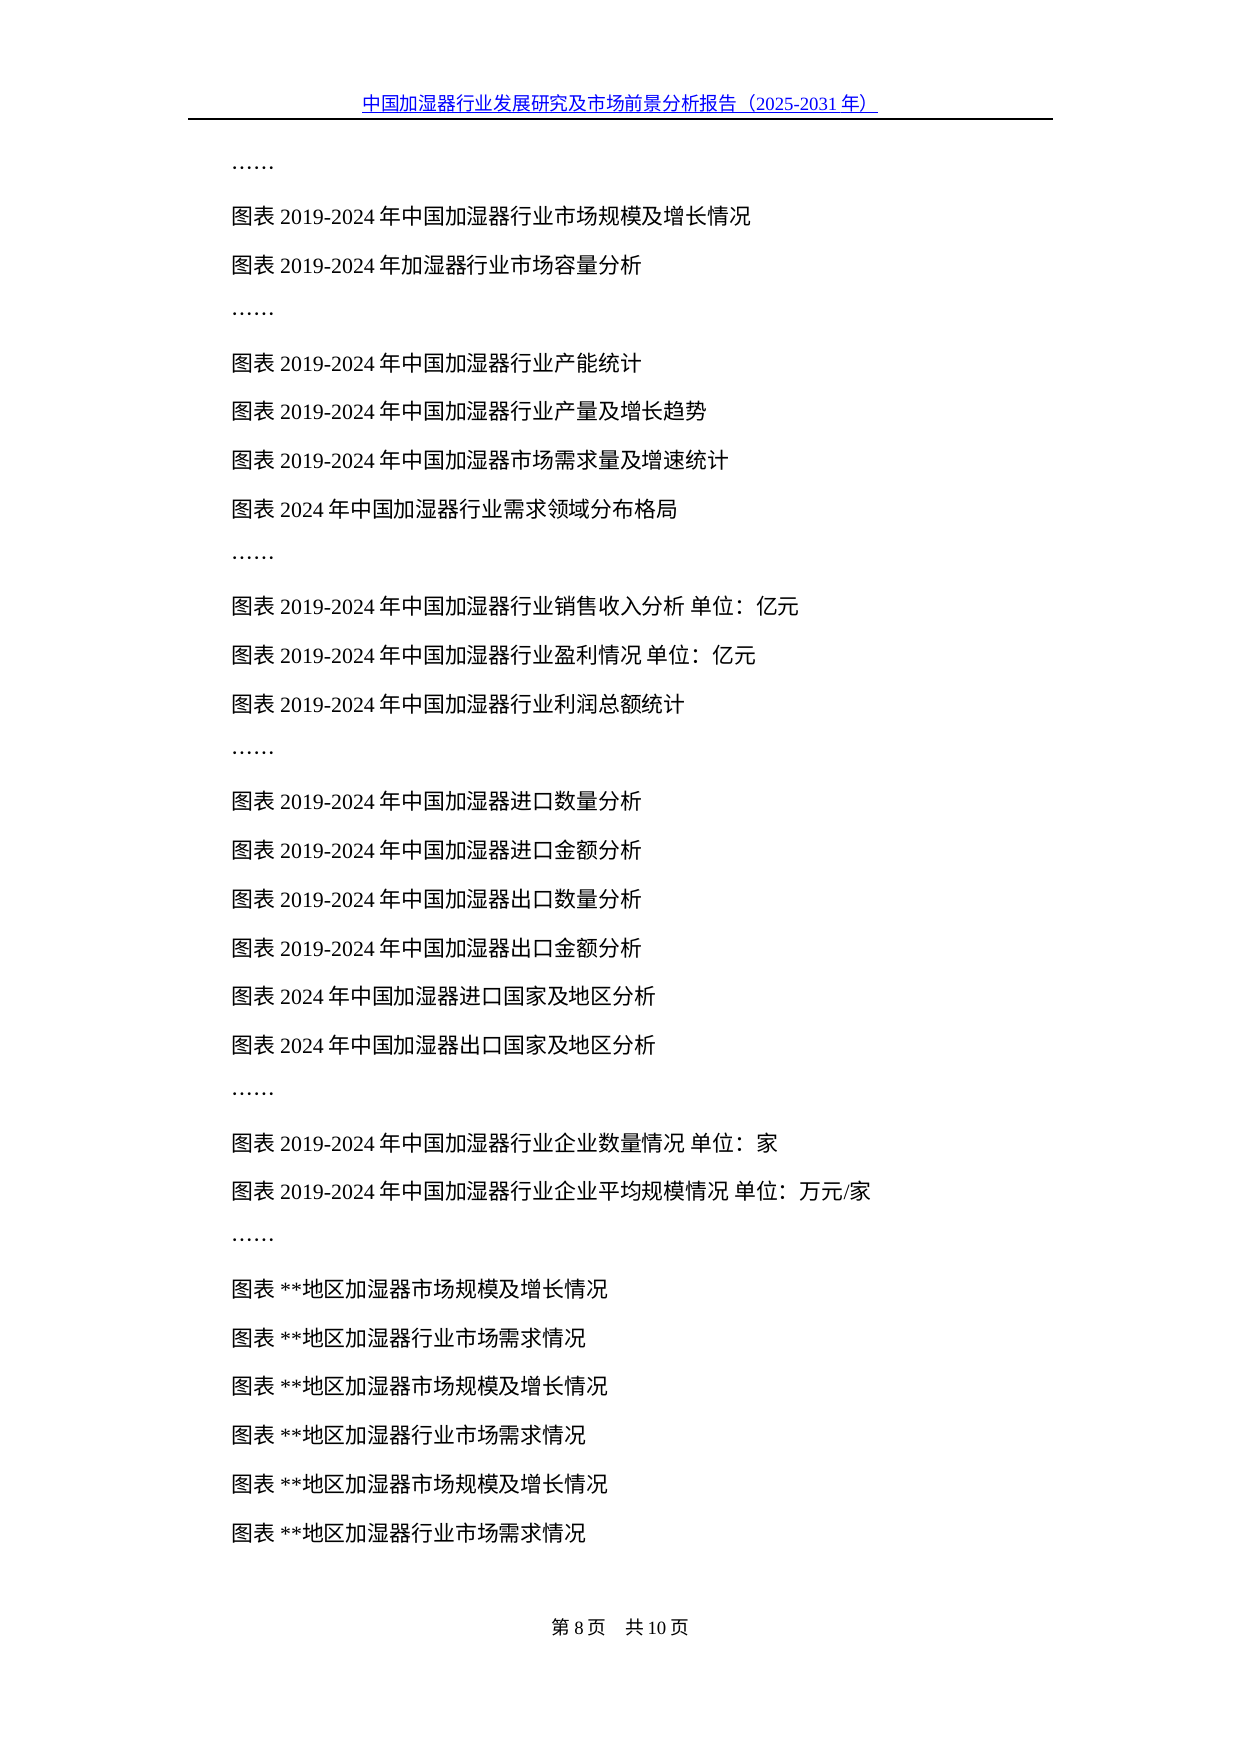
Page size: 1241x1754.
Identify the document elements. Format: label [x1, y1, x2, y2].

text [187, 150, 1053, 1548]
